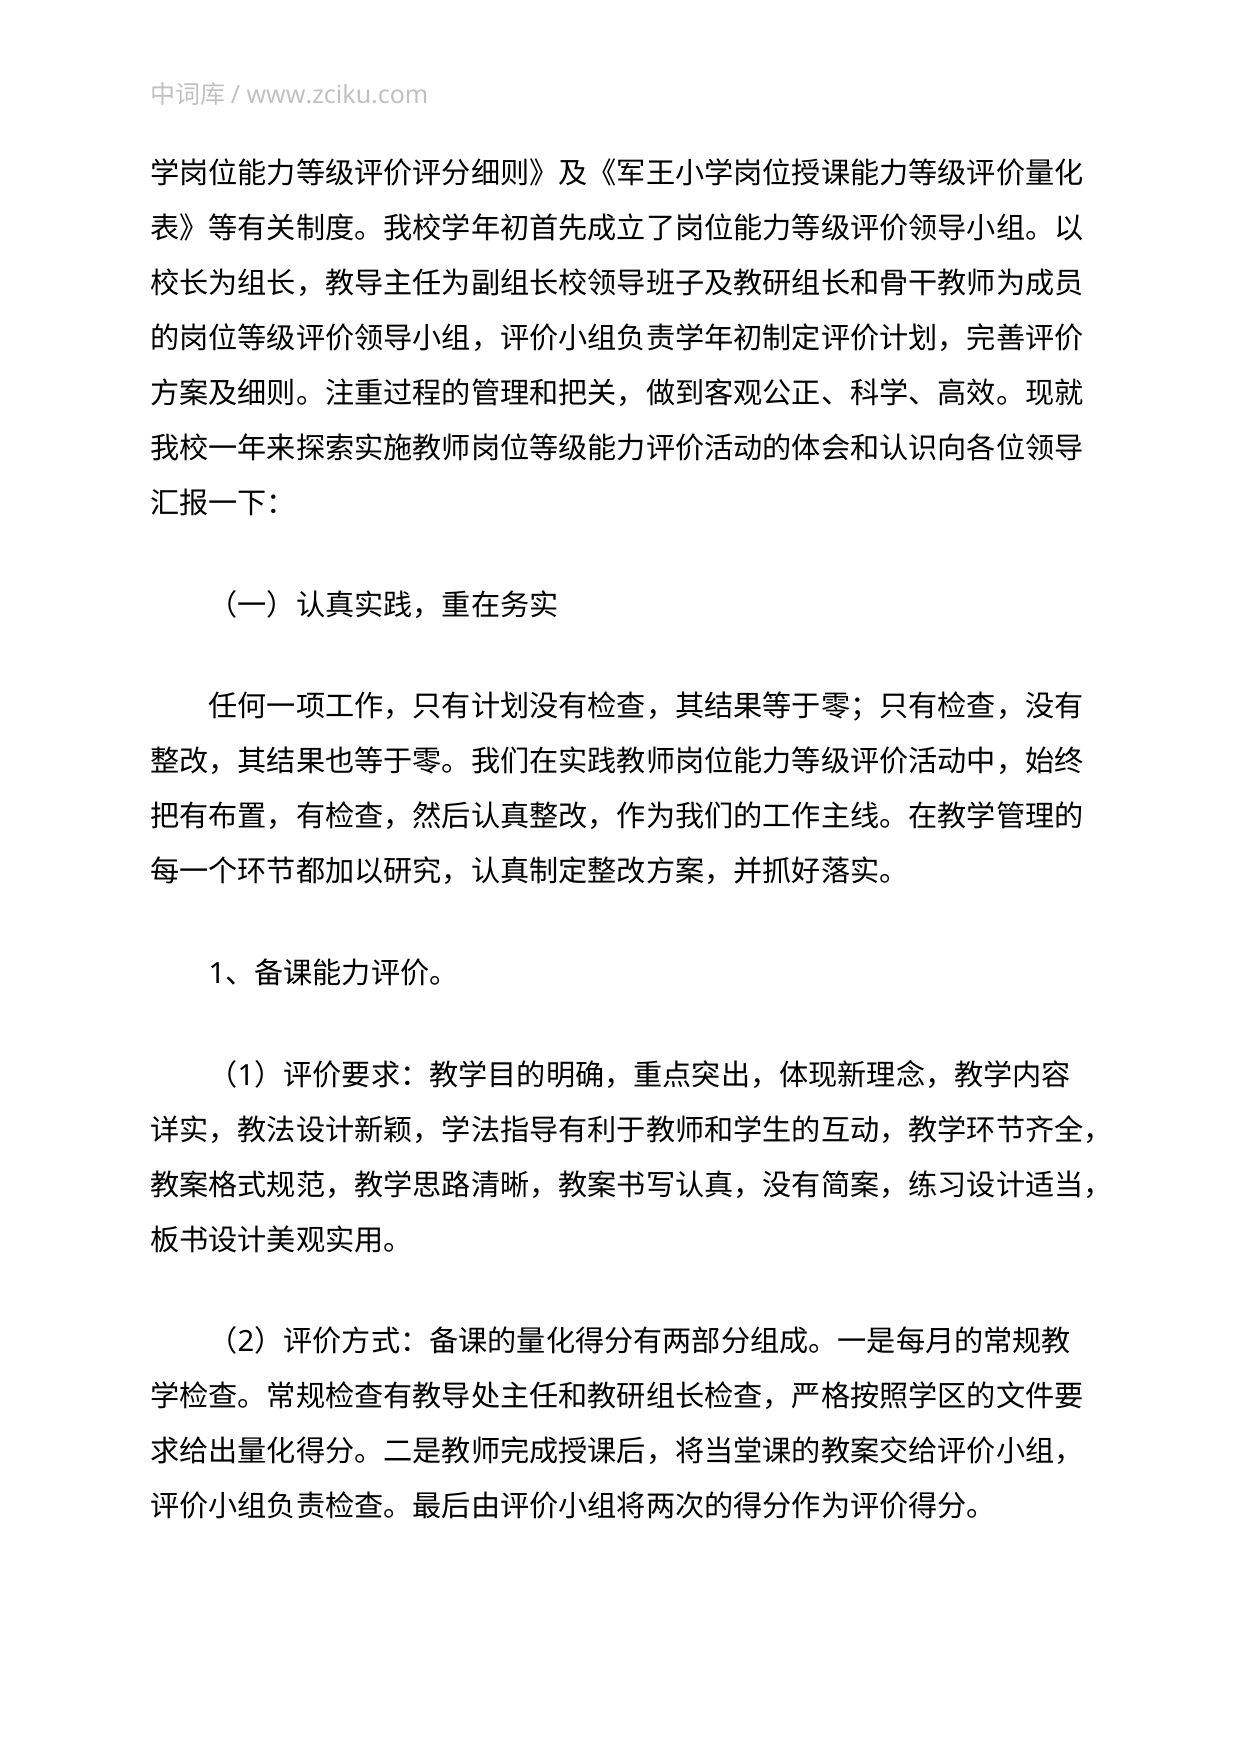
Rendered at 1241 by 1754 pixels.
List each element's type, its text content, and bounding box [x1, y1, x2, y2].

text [150, 150, 1090, 522]
text （一）认真实践，重在务实 [150, 581, 1090, 623]
text （1）评价要求：教学目的明确，重点突出，体现新理念，教学内容详实，教法设计新颖，学法指导有利于教师和学生的互动，教学环节齐全，教案格式规范，教学思路清晰，教案书写认真，没有简案，练习设计适当，板书设计美观实用。 [150, 1051, 1090, 1258]
text 任何一项工作，只有计划没有检查，其结果等于零；只有检查，没有整改，其结果也等于零。我们在实践教师岗位能力等级评价活动中，始终把有布置，有检查，然后认真整改，作为我们的工作主线。在教学管理的每一个环节都加以研究，认真制定整改方案，并抓好落实。 [150, 683, 1090, 890]
text 1、备课能力评价。 [150, 949, 1090, 992]
text （2）评价方式：备课的量化得分有两部分组成。一是每月的常规教学检查。常规检查有教导处主任和教研组长检查，严格按照学区的文件要求给出量化得分。二是教师完成授课后，将当堂课的教案交给评价小组，评价小组负责检查。最后由评价小组将两次的得分作为评价得分。 [150, 1318, 1090, 1525]
